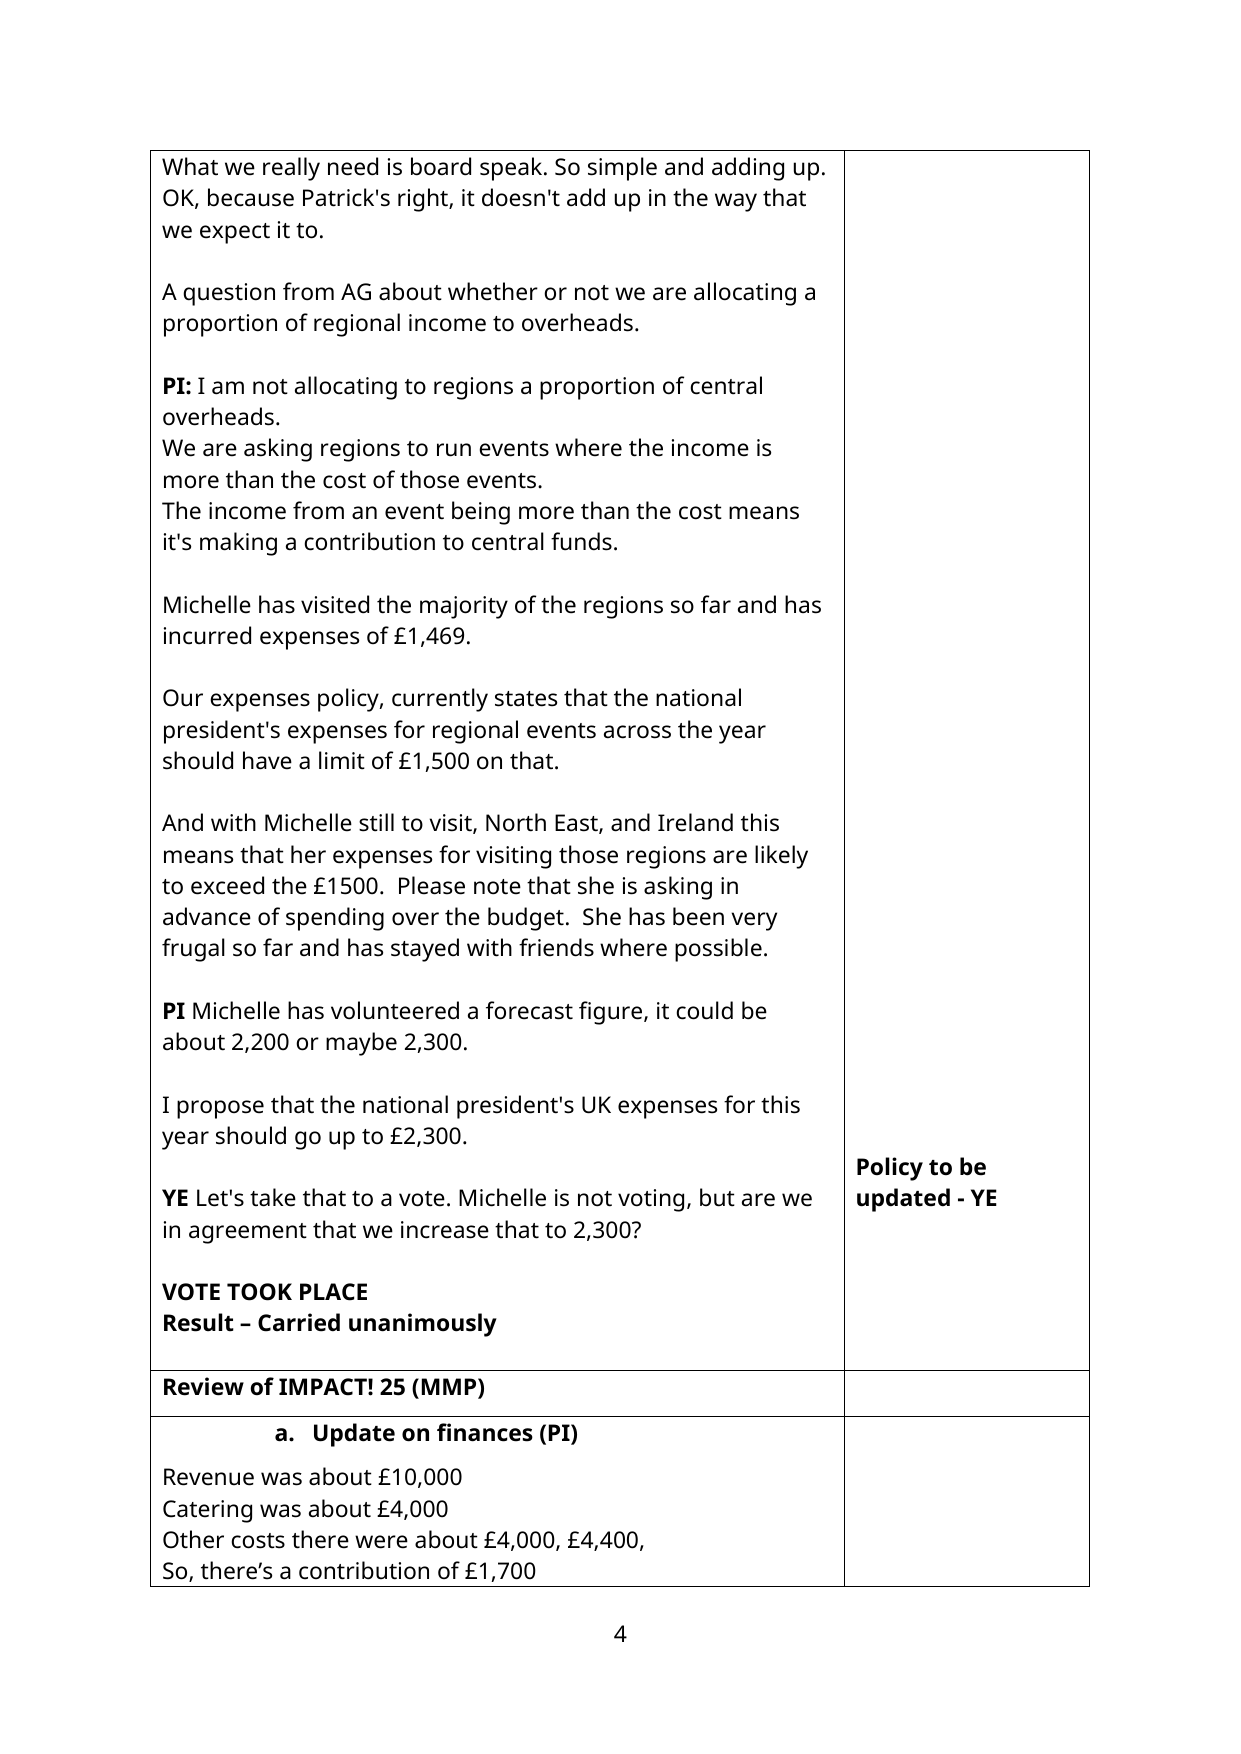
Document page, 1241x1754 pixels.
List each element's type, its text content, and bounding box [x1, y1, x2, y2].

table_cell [151, 1417, 844, 1586]
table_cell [845, 151, 1089, 1370]
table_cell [151, 151, 844, 1370]
table_cell [845, 1417, 1089, 1586]
table_cell [845, 1371, 1089, 1416]
table_cell Review of IMPACT! 25 (MMP) [151, 1371, 844, 1416]
